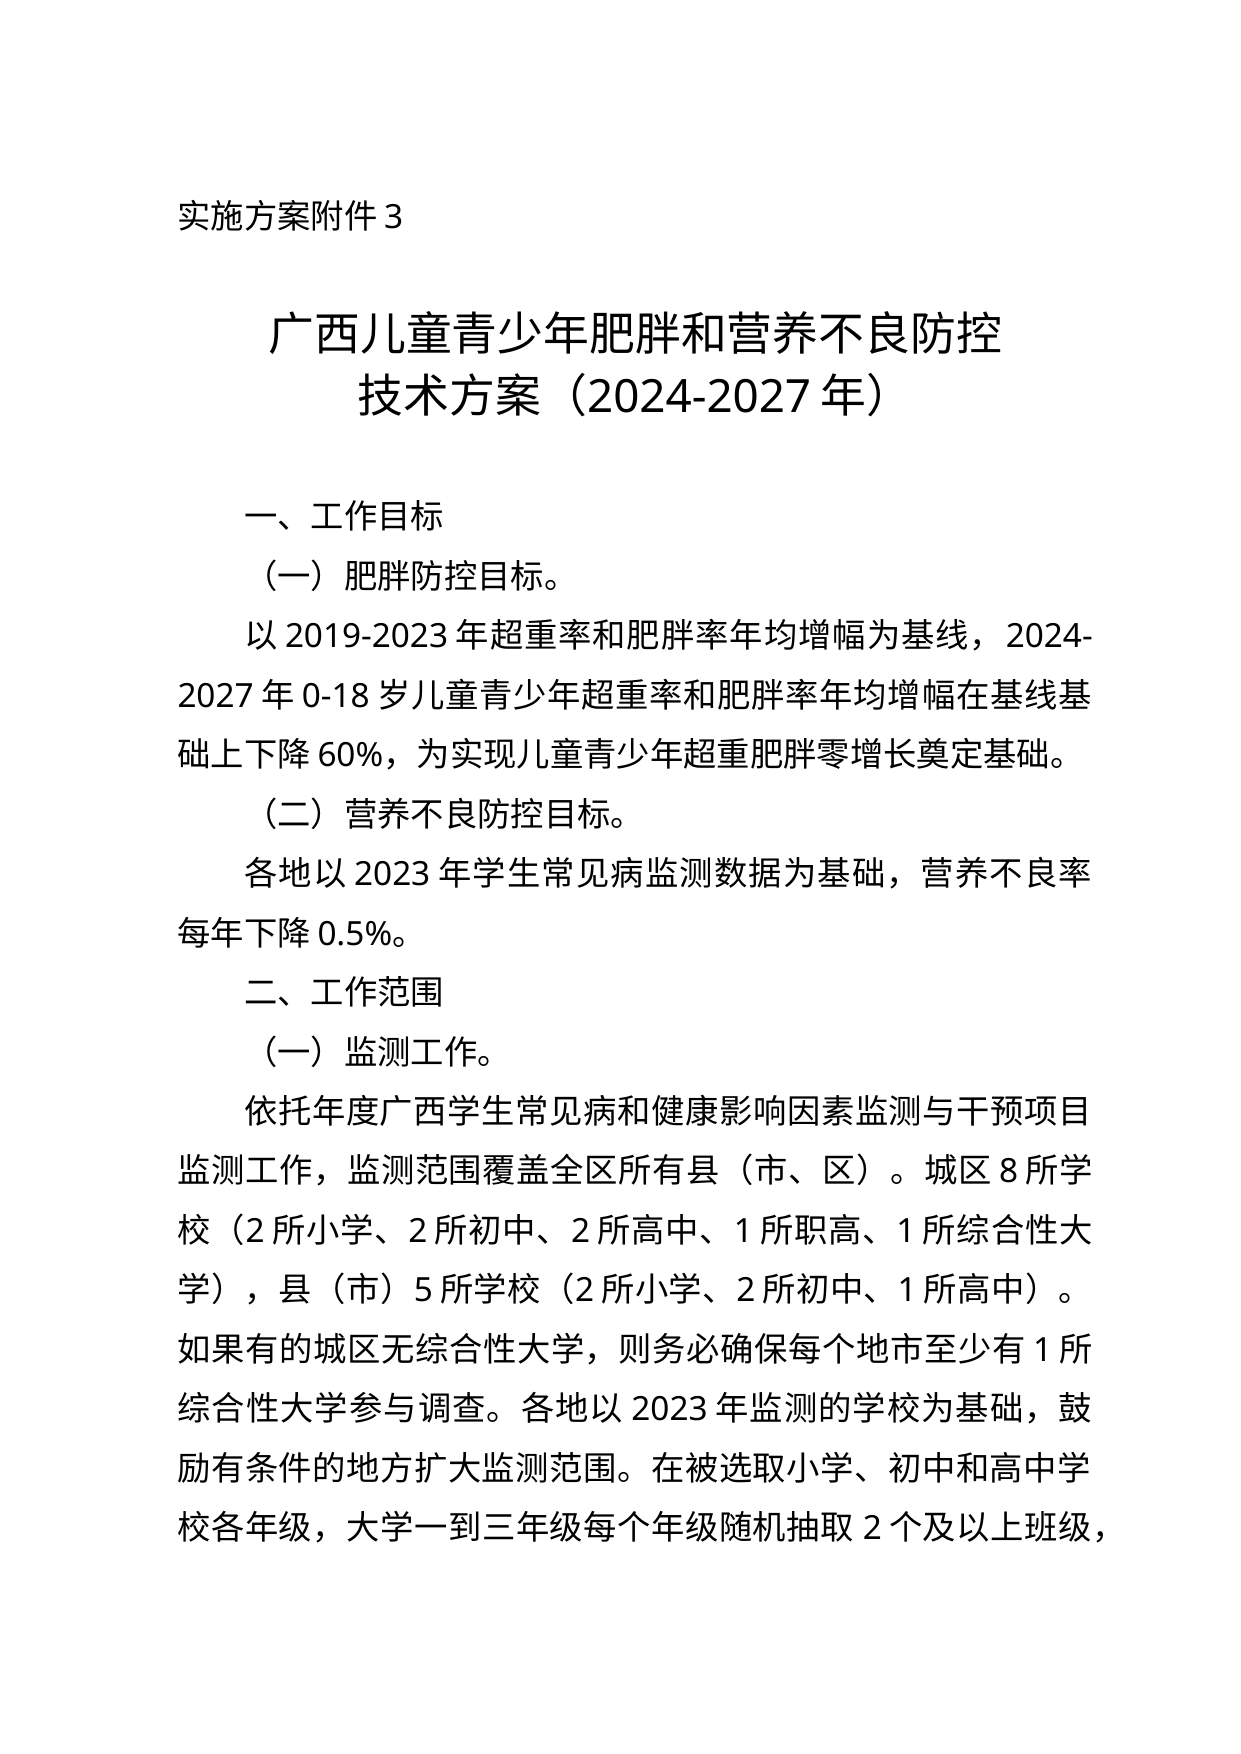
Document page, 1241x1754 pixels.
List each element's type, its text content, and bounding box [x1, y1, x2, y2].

text （一）肥胖防控目标。 [177, 544, 1093, 603]
text 广西儿童青少年肥胖和营养不良防控 [177, 300, 1093, 362]
text 实施方案附件3 [177, 178, 1093, 241]
text 二、工作范围 [177, 960, 1093, 1020]
text 各地以2023年学生常见病监测数据为基础，营养不良率每年下降0.5%。 [177, 841, 1093, 960]
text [177, 1079, 1093, 1555]
text （一）监测工作。 [177, 1020, 1093, 1079]
text （二）营养不良防控目标。 [177, 782, 1093, 841]
text 以2019-2023年超重率和肥胖率年均增幅为基线，2024-2027年0-18岁儿童青少年超重率和肥胖率年均增幅在基线基础上下降60%，为实现儿童青少年超重肥胖零增长奠定基础。 [177, 603, 1093, 782]
text 技术方案（2024-2027年） [177, 362, 1093, 425]
text 一、工作目标 [177, 484, 1093, 544]
